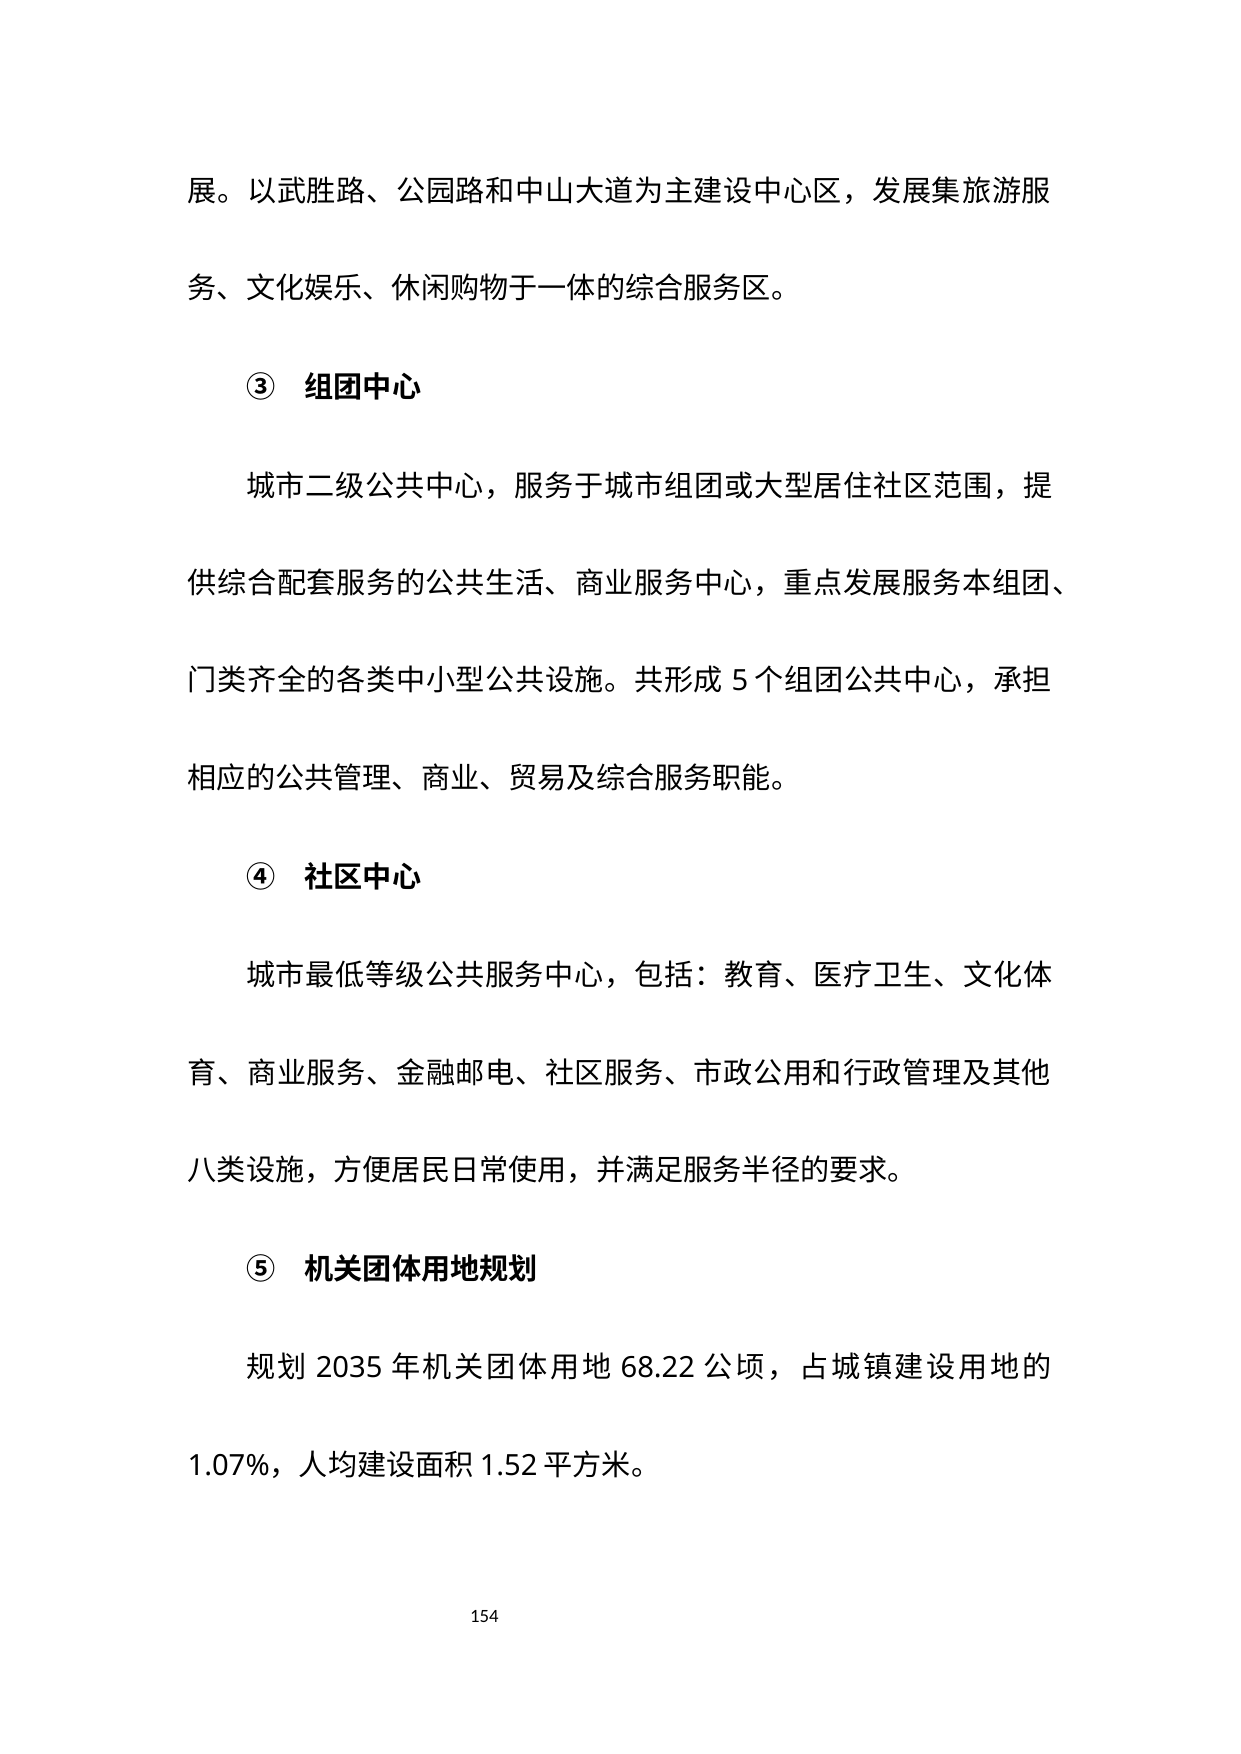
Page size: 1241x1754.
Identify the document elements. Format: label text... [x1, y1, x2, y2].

text 城市最低等级公共服务中心，包括：教育、医疗卫生、文化体育、商业服务、金融邮电、社区服务、市政公用和行政管理及其他八类设施，方便居民日常使用，并满足服务半径的要求。 [187, 941, 1053, 1201]
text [187, 156, 1053, 318]
list 机关团体用地规划 [187, 1234, 1053, 1299]
list 组团中心 [187, 352, 1053, 417]
text 城市二级公共中心，服务于城市组团或大型居住社区范围，提供综合配套服务的公共生活、商业服务中心，重点发展服务本组团、门类齐全的各类中小型公共设施。共形成5个组团公共中心，承担相应的公共管理、商业、贸易及综合服务职能。 [187, 451, 1053, 808]
list 社区中心 [187, 842, 1053, 907]
text 规划2035年机关团体用地68.22公顷，占城镇建设用地的1.07%，人均建设面积1.52平方米。 [187, 1333, 1053, 1495]
